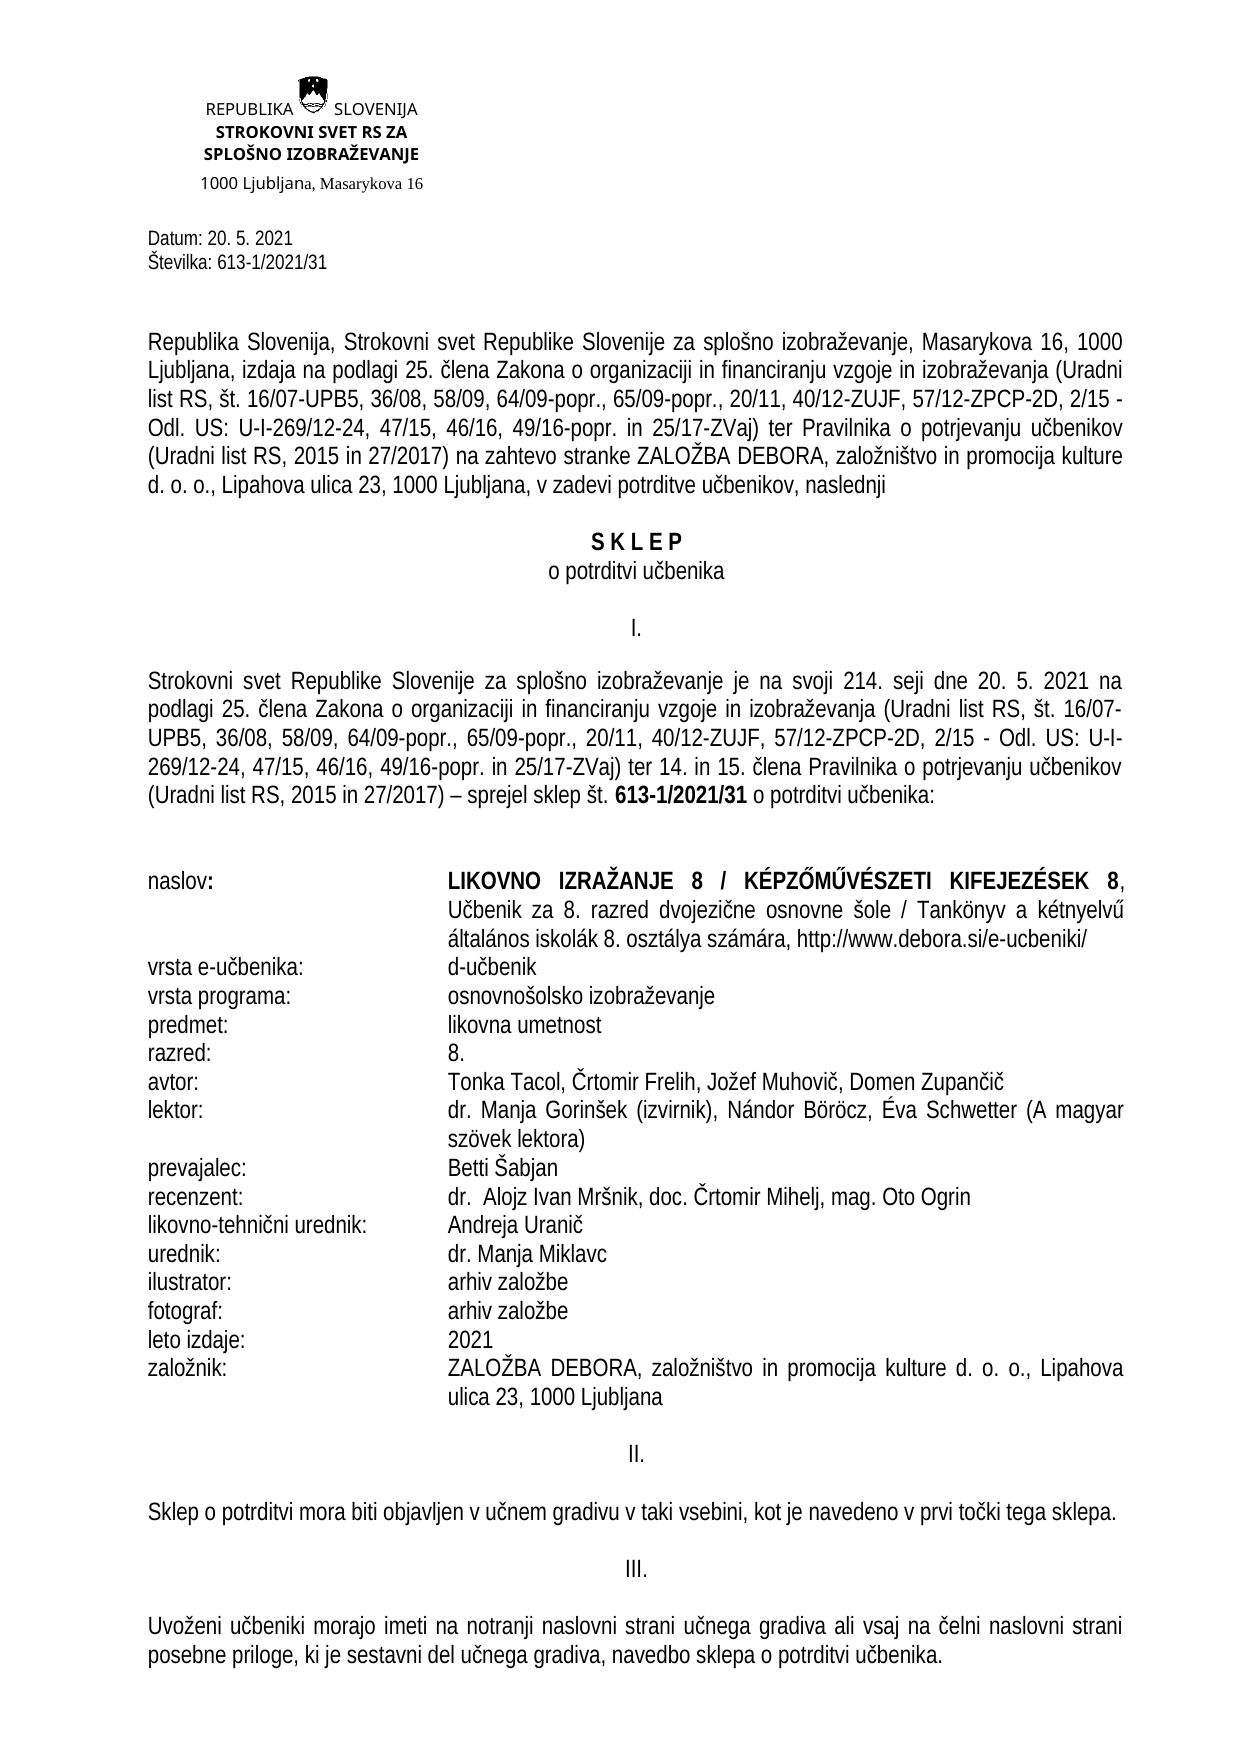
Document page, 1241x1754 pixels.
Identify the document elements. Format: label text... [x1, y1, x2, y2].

text III. [148, 1554, 1125, 1582]
text likovno-tehnični urednik: Andreja Uranič [148, 1210, 1125, 1239]
text II. [148, 1439, 1125, 1468]
text fotograf: arhiv založbe [148, 1296, 1125, 1325]
text založnik: ZALOŽBA DEBORA, založništvo in promocija kulture d. o. o., Lipahova ulica 23, 1000 Ljubljana [148, 1353, 1125, 1411]
text Datum: 20. 5. 2021 [148, 226, 475, 250]
text o potrditvi učbenika [148, 556, 1125, 584]
text razred: 8. [148, 1038, 1125, 1067]
text S K L E P [148, 527, 1125, 556]
text ilustrator: arhiv založbe [148, 1267, 1125, 1296]
text Strokovni svet Republike Slovenije za splošno izobraževanje je na svoji 214. seji dne 20. 5. 2021 na podlagi 25. člena Zakona o organizaciji in financiranju vzgoje in izobraževanja (Uradni list RS, št. 16/07-UPB5, 36/08, 58/09, 64/09-popr., 65/09-popr., 20/11, 40/12-ZUJF, 57/12-ZPCP-2D, 2/15 - Odl. US: U-I-269/12-24, 47/15, 46/16, 49/16-popr. in 25/17-ZVaj) ter 14. in 15. člena Pravilnika o potrjevanju učbenikov (Uradni list RS, 2015 in 27/2017) – sprejel sklep št. 613-1/2021/31 o potrditvi učbenika: [148, 666, 1125, 809]
text urednik: dr. Manja Miklavc [148, 1239, 1125, 1267]
text I. [148, 613, 1125, 642]
text leto izdaje: 2021 [148, 1325, 1125, 1353]
text recenzent: dr. Alojz Ivan Mršnik, doc. Črtomir Mihelj, mag. Oto Ogrin [148, 1181, 1125, 1210]
text STROKOVNI SVET RS ZA [148, 120, 475, 143]
text vrsta programa: osnovnošolsko izobraževanje [148, 981, 1125, 1009]
text predmet: likovna umetnost [148, 1009, 1125, 1038]
text naslov: LIKOVNO IZRAŽANJE 8 / KÉPZŐMŰVÉSZETI KIFEJEZÉSEK 8, Učbenik za 8. razred dvojezične osnovne šole / Tankönyv a kétnyelvű általános iskolák 8. osztálya számára, http://www.debora.si/e-ucbeniki/ [148, 866, 1125, 952]
text REPUBLIKA SLOVENIJA [148, 75, 475, 120]
text vrsta e-učbenika: d-učbenik [148, 952, 1125, 981]
text Številka: 613-1/2021/31 [148, 250, 1125, 274]
text lektor: dr. Manja Gorinšek (izvirnik), Nándor Böröcz, Éva Schwetter (A magyar szövek lektora) [148, 1096, 1125, 1153]
text Sklep o potrditvi mora biti objavljen v učnem gradivu v taki vsebini, kot je navedeno v prvi točki tega sklepa. [148, 1497, 1125, 1525]
picture [297, 75, 330, 116]
text prevajalec: Betti Šabjan [148, 1153, 1125, 1181]
text Uvoženi učbeniki morajo imeti na notranji naslovni strani učnega gradiva ali vsaj na čelni naslovni strani posebne priloge, ki je sestavni del učnega gradiva, navedbo sklepa o potrditvi učbenika. [148, 1611, 1125, 1668]
text avtor: Tonka Tacol, Črtomir Frelih, Jožef Muhovič, Domen Zupančič [148, 1067, 1125, 1096]
text SPLOŠNO IZOBRAŽEVANJE [148, 143, 475, 166]
text 1000 Ljubljana, Masarykova 16 [148, 172, 475, 194]
text Republika Slovenija, Strokovni svet Republike Slovenije za splošno izobraževanje, Masarykova 16, 1000 Ljubljana, izdaja na podlagi 25. člena Zakona o organizaciji in financiranju vzgoje in izobraževanja (Uradni list RS, št. 16/07-UPB5, 36/08, 58/09, 64/09-popr., 65/09-popr., 20/11, 40/12-ZUJF, 57/12-ZPCP-2D, 2/15 - Odl. US: U-I-269/12-24, 47/15, 46/16, 49/16-popr. in 25/17-ZVaj) ter Pravilnika o potrjevanju učbenikov (Uradni list RS, 2015 in 27/2017) na zahtevo stranke ZALOŽBA DEBORA, založništvo in promocija kulture d. o. o., Lipahova ulica 23, 1000 Ljubljana, v zadevi potrditve učbenikov, naslednji [148, 327, 1125, 499]
